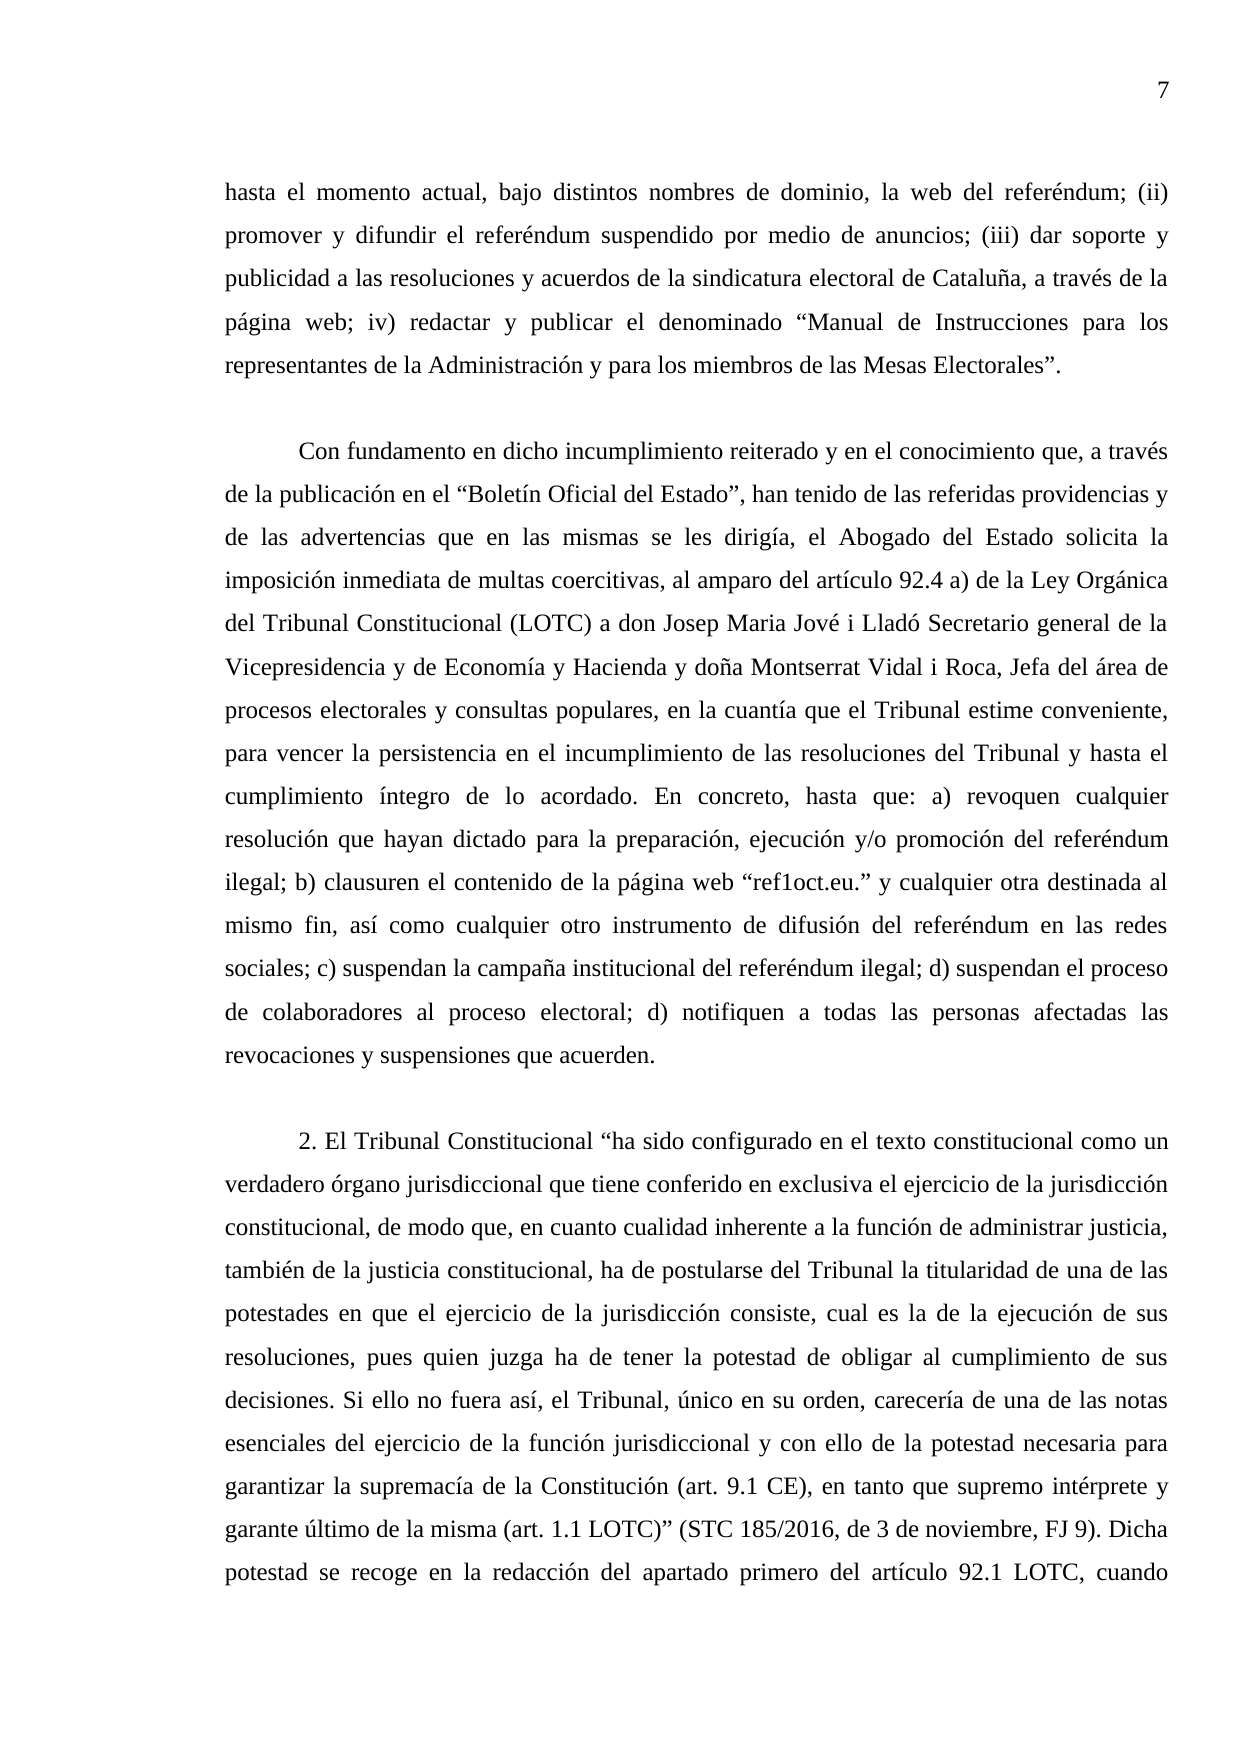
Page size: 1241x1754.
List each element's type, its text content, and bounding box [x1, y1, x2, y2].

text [224, 1126, 1169, 1586]
text Con fundamento en dicho incumplimiento reiterado y en el conocimiento que, a través de la publicación en el “Boletín Oficial del Estado”, han tenido de las referidas providencias y de las advertencias que en las mismas se les dirigía, el Abogado del Estado solicita la imposición inmediata de multas coercitivas, al amparo del artículo 92.4 a) de la Ley Orgánica del Tribunal Constitucional (LOTC) a don Josep Maria Jové i Lladó Secretario general de la Vicepresidencia y de Economía y Hacienda y doña Montserrat Vidal i Roca, Jefa del área de procesos electorales y consultas populares, en la cuantía que el Tribunal estime conveniente, para vencer la persistencia en el incumplimiento de las resoluciones del Tribunal y hasta el cumplimiento íntegro de lo acordado. En concreto, hasta que: a) revoquen cualquier resolución que hayan dictado para la preparación, ejecución y/o promoción del referéndum ilegal; b) clausuren el contenido de la página web “ref1oct.eu.” y cualquier otra destinada al mismo fin, así como cualquier otro instrumento de difusión del referéndum en las redes sociales; c) suspendan la campaña institucional del referéndum ilegal; d) suspendan el proceso de colaboradores al proceso electoral; d) notifiquen a todas las personas afectadas las revocaciones y suspensiones que acuerden. [224, 436, 1169, 1068]
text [224, 177, 1169, 378]
